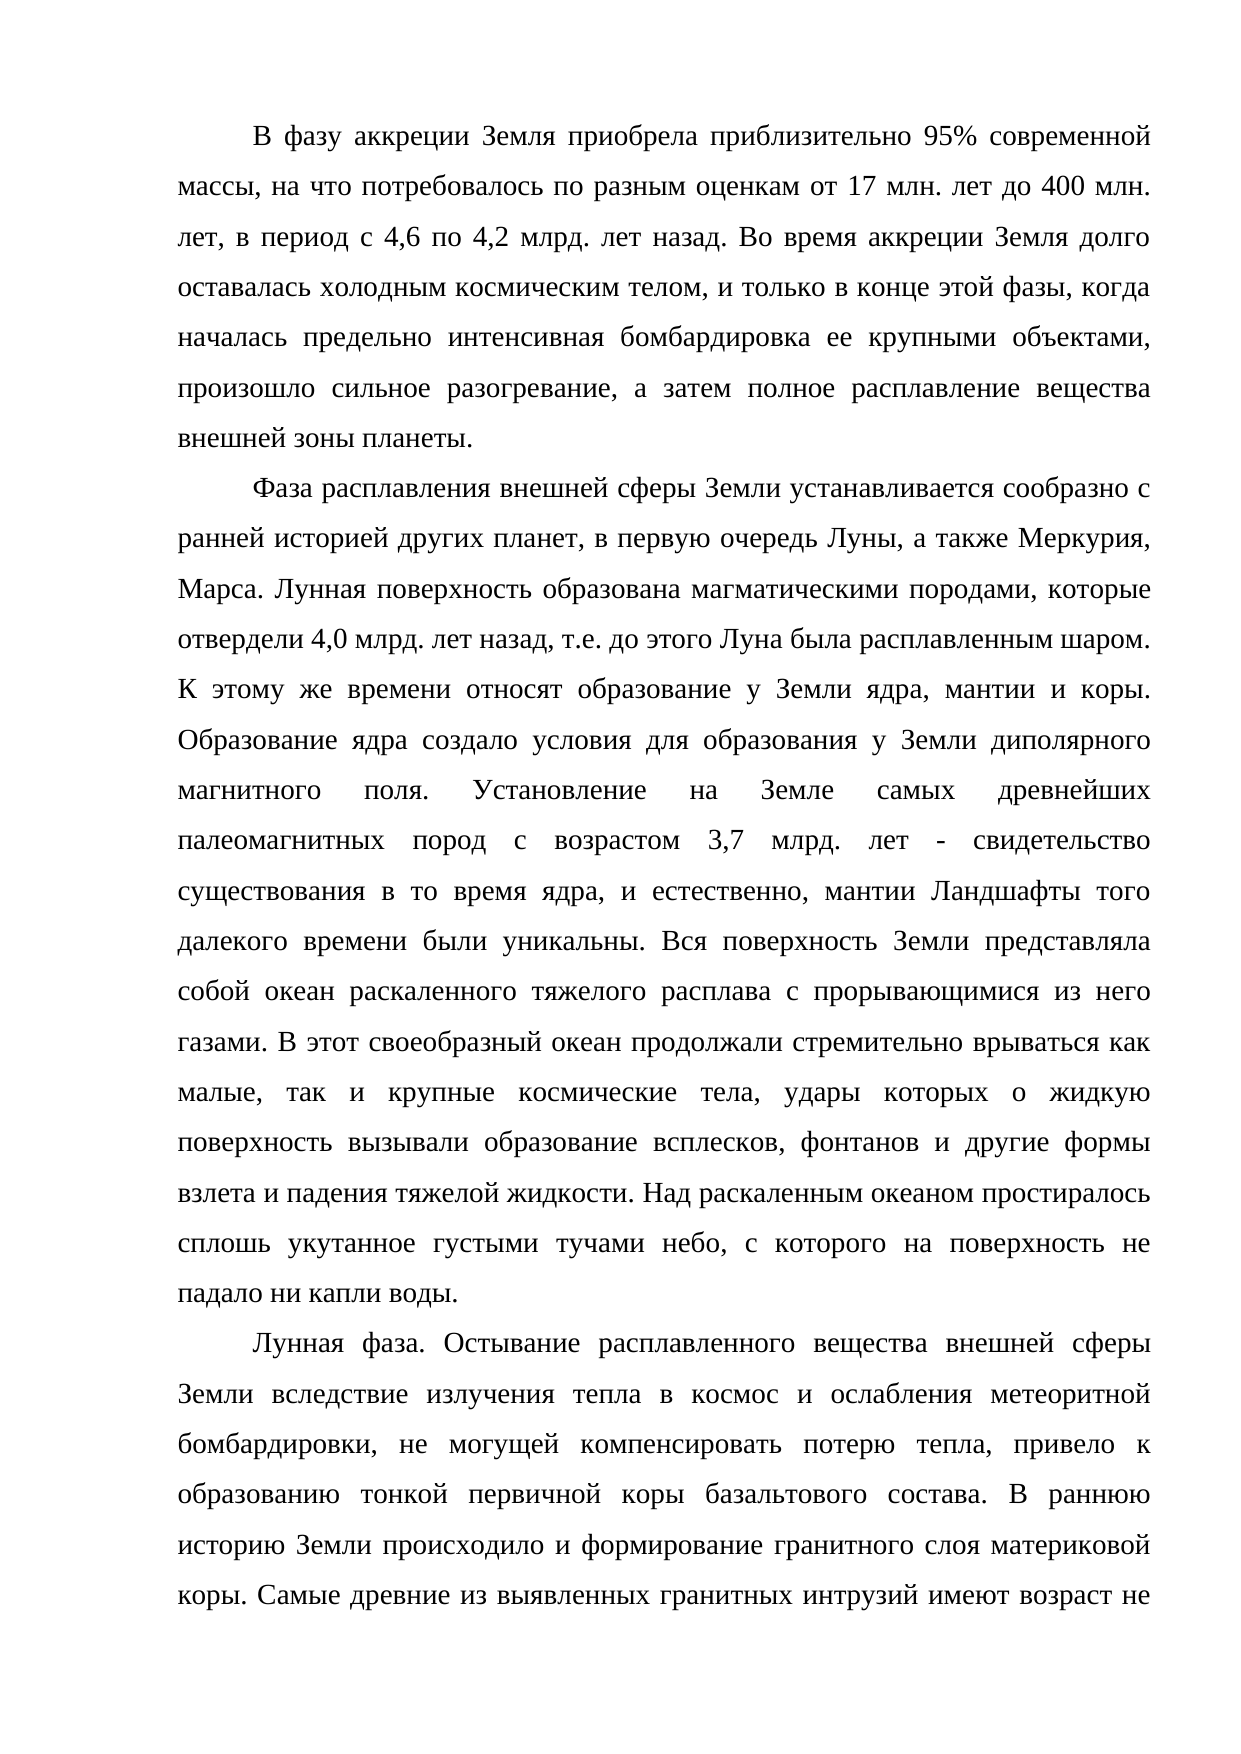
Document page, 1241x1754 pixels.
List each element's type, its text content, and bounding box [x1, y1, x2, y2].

text Фаза расплавления внешней сферы Земли устанавливается сообразно с ранней историей других планет, в первую очередь Луны, а также Меркурия, Марса. Лунная поверхность образована магматическими породами, которые отвердели 4,0 млрд. лет назад, т.е. до этого Луна была расплавленным шаром. К этому же времени относят образование у Земли ядра, мантии и коры. Образование ядра создало условия для образования у Земли диполярного магнитного поля. Установление на Земле самых древнейших палеомагнитных пород с возрастом 3,7 млрд. лет - свидетельство существования в то время ядра, и естественно, мантии Ландшафты того далекого времени были уникальны. Вся поверхность Земли представляла собой океан раскаленного тяжелого расплава с прорывающимися из него газами. В этот своеобразный океан продолжали стремительно врываться как малые, так и крупные космические тела, удары которых о жидкую поверхность вызывали образование всплесков, фонтанов и другие формы взлета и падения тяжелой жидкости. Над раскаленным океаном простиралось сплошь укутанное густыми тучами небо, с которого на поверхность не падало ни капли воды. [177, 470, 1152, 1309]
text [177, 1326, 1152, 1611]
text В фазу аккреции Земля приобрела приблизительно 95% современной массы, на что потребовалось по разным оценкам от 17 млн. лет до 400 млн. лет, в период с 4,6 по 4,2 млрд. лет назад. Во время аккреции Земля долго оставалась холодным космическим телом, и только в конце этой фазы, когда началась предельно интенсивная бомбардировка ее крупными объектами, произошло сильное разогревание, а затем полное расплавление вещества внешней зоны планеты. [177, 118, 1152, 453]
